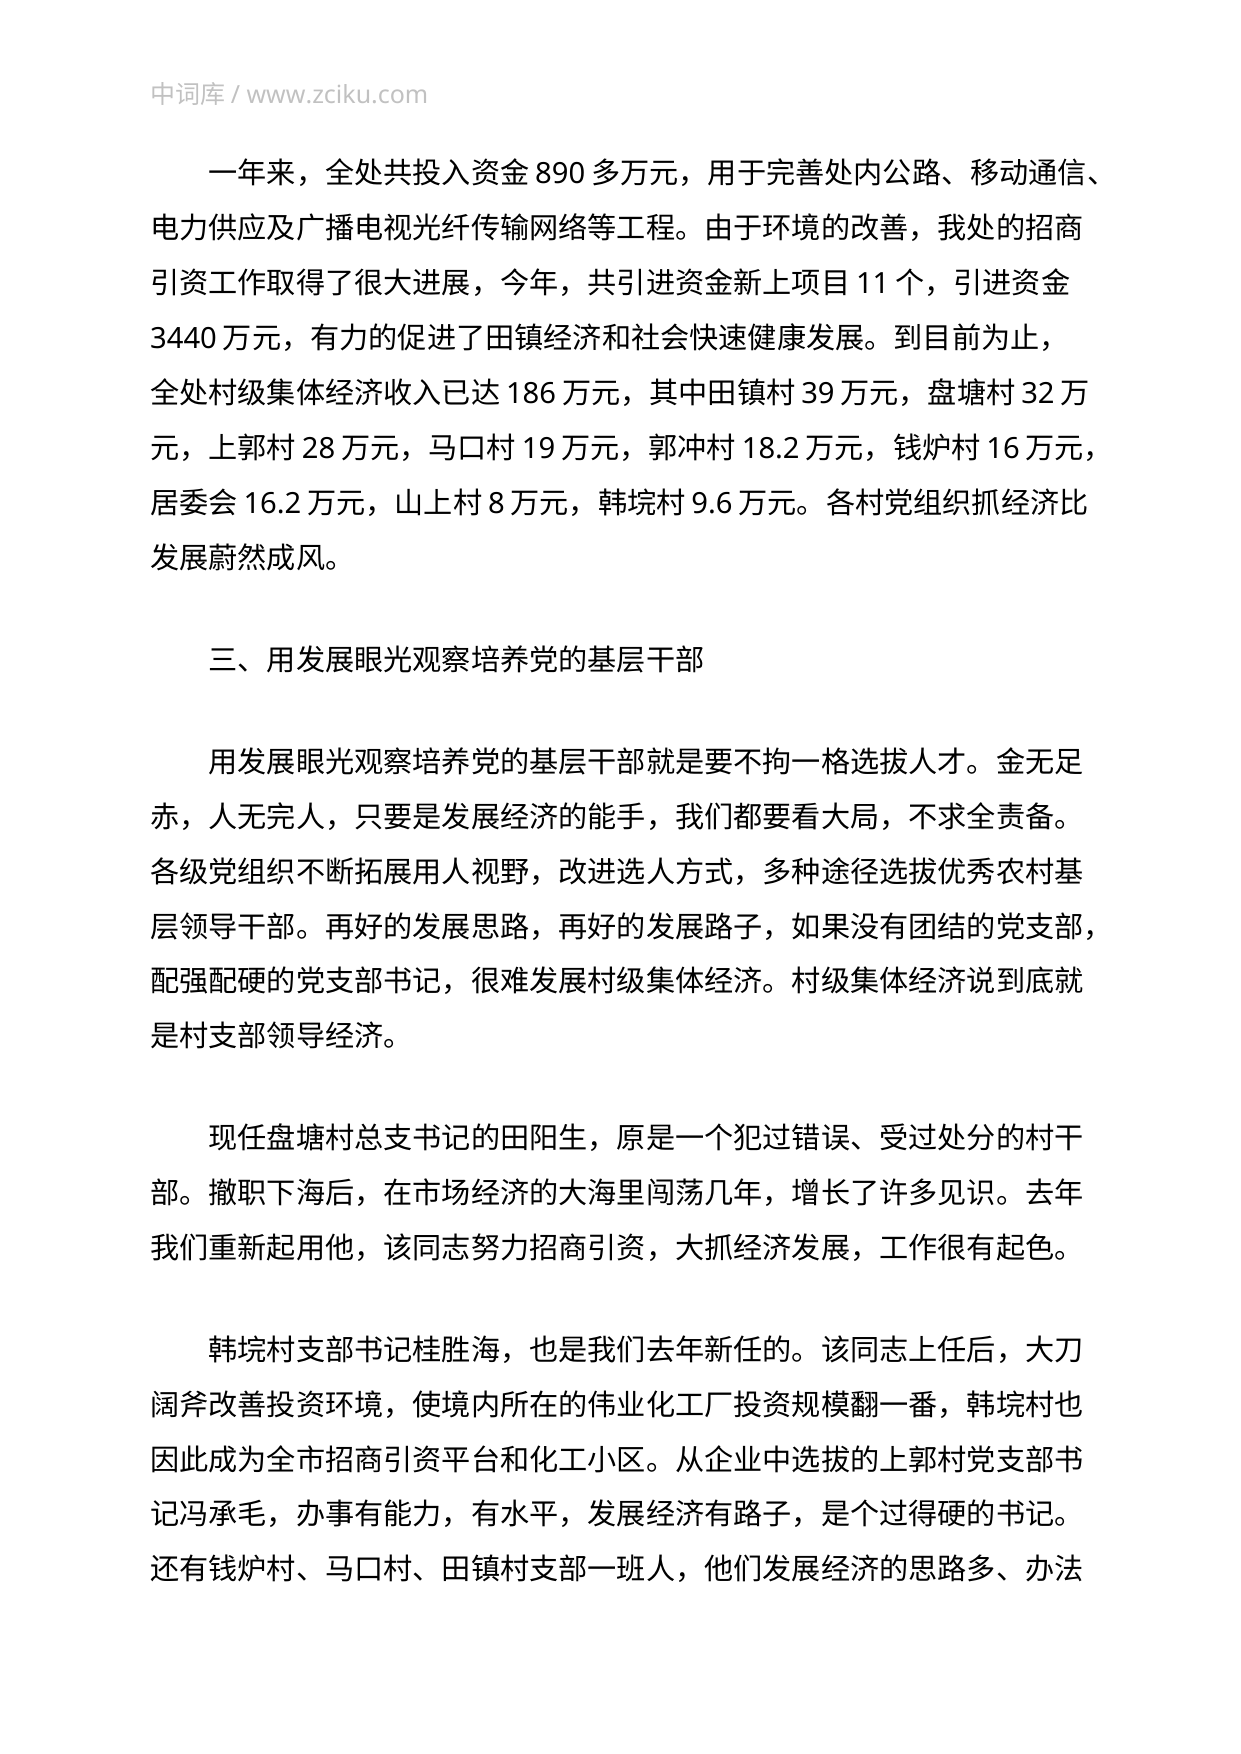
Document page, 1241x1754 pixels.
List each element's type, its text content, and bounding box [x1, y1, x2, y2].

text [150, 1326, 1090, 1588]
text 现任盘塘村总支书记的田阳生，原是一个犯过错误、受过处分的村干部。撤职下海后，在市场经济的大海里闯荡几年，增长了许多见识。去年我们重新起用他，该同志努力招商引资，大抓经济发展，工作很有起色。 [150, 1115, 1090, 1267]
text 用发展眼光观察培养党的基层干部就是要不拘一格选拔人才。金无足赤，人无完人，只要是发展经济的能手，我们都要看大局，不求全责备。各级党组织不断拓展用人视野，改进选人方式，多种途径选拔优秀农村基层领导干部。再好的发展思路，再好的发展路子，如果没有团结的党支部，配强配硬的党支部书记，很难发展村级集体经济。村级集体经济说到底就是村支部领导经济。 [150, 738, 1090, 1055]
text 三、用发展眼光观察培养党的基层干部 [150, 637, 1090, 679]
text 一年来，全处共投入资金890多万元，用于完善处内公路、移动通信、电力供应及广播电视光纤传输网络等工程。由于环境的改善，我处的招商引资工作取得了很大进展，今年，共引进资金新上项目11个，引进资金3440万元，有力的促进了田镇经济和社会快速健康发展。到目前为止，全处村级集体经济收入已达186万元，其中田镇村39万元，盘塘村32万元，上郭村28万元，马口村19万元，郭冲村18.2万元，钱炉村16万元，居委会16.2万元，山上村8万元，韩垸村9.6万元。各村党组织抓经济比发展蔚然成风。 [150, 150, 1090, 577]
